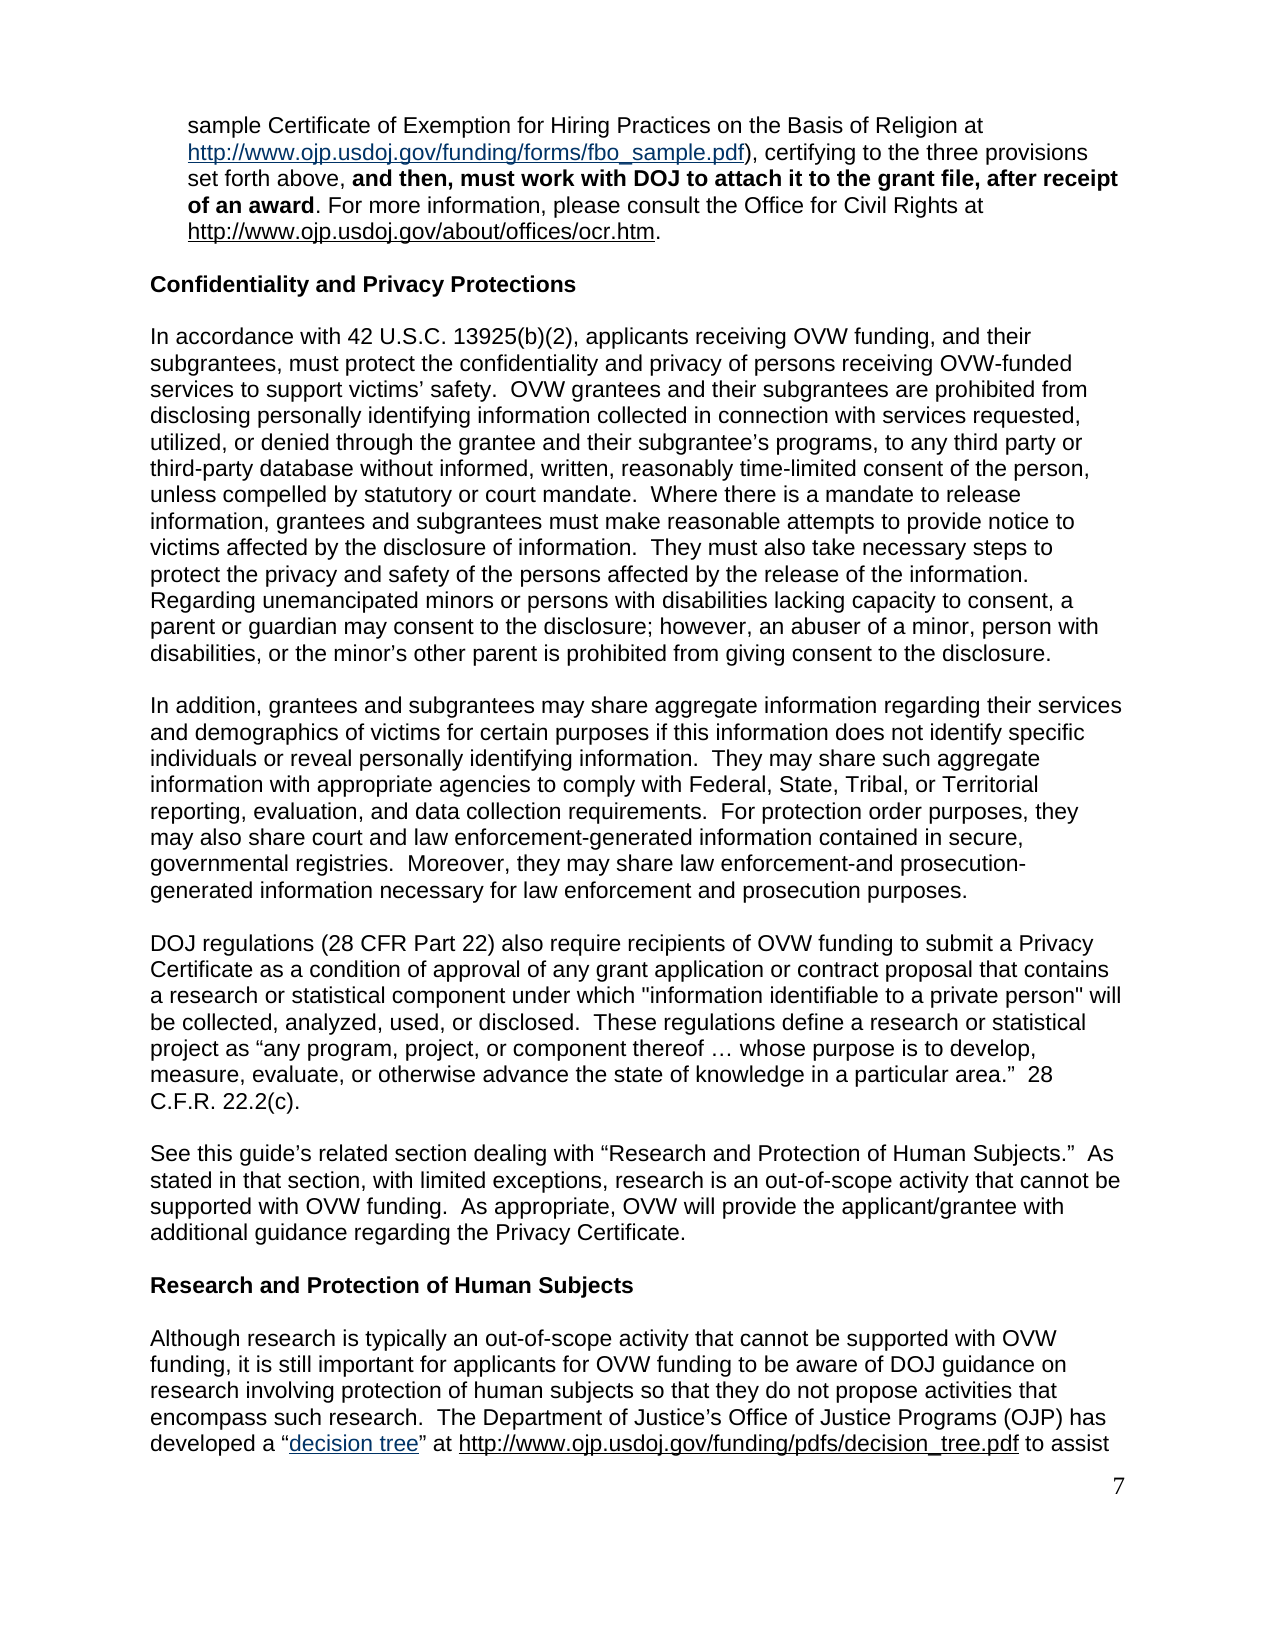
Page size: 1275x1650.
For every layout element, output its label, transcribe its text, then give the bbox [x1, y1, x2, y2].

text In addition, grantees and subgrantees may share aggregate information regarding their services and demographics of victims for certain purposes if this information does not identify specific individuals or reveal personally identifying information. They may share such aggregate information with appropriate agencies to comply with Federal, State, Tribal, or Territorial reporting, evaluation, and data collection requirements. For protection order purposes, they may also share court and law enforcement-generated information contained in secure, governmental registries. Moreover, they may share law enforcement-and prosecution-generated information necessary for law enforcement and prosecution purposes. [150, 692, 1125, 903]
text See this guide’s related section dealing with “Research and Protection of Human Subjects.” As stated in that section, with limited exceptions, research is an out-of-scope activity that cannot be supported with OVW funding. As appropriate, OVW will provide the applicant/grantee with additional guidance regarding the Privacy Certificate. [150, 1140, 1125, 1246]
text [187, 112, 1125, 244]
text Research and Protection of Human Subjects [150, 1272, 1125, 1298]
text Confidentiality and Privacy Protections [150, 271, 1125, 297]
text DOJ regulations (28 CFR Part 22) also require recipients of OVW funding to submit a Privacy Certificate as a condition of approval of any grant application or contract proposal that contains a research or statistical component under which "information identifiable to a private person" will be collected, analyzed, used, or disclosed. These regulations define a research or statistical project as “any program, project, or component thereof … whose purpose is to develop, measure, evaluate, or otherwise advance the state of knowledge in a particular area.” 28 C.F.R. 22.2(c). [150, 929, 1125, 1114]
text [150, 1325, 1125, 1457]
text In accordance with 42 U.S.C. 13925(b)(2), applicants receiving OVW funding, and their subgrantees, must protect the confidentiality and privacy of persons receiving OVW-funded services to support victims’ safety. OVW grantees and their subgrantees are prohibited from disclosing personally identifying information collected in connection with services requested, utilized, or denied through the grantee and their subgrantee’s programs, to any third party or third-party database without informed, written, reasonably time-limited consent of the person, unless compelled by statutory or court mandate. Where there is a mandate to release information, grantees and subgrantees must make reasonable attempts to provide notice to victims affected by the disclosure of information. They must also take necessary steps to protect the privacy and safety of the persons affected by the release of the information. Regarding unemancipated minors or persons with disabilities lacking capacity to consent, a parent or guardian may consent to the disclosure; however, an abuser of a minor, person with disabilities, or the minor’s other parent is prohibited from giving consent to the disclosure. [150, 323, 1125, 666]
